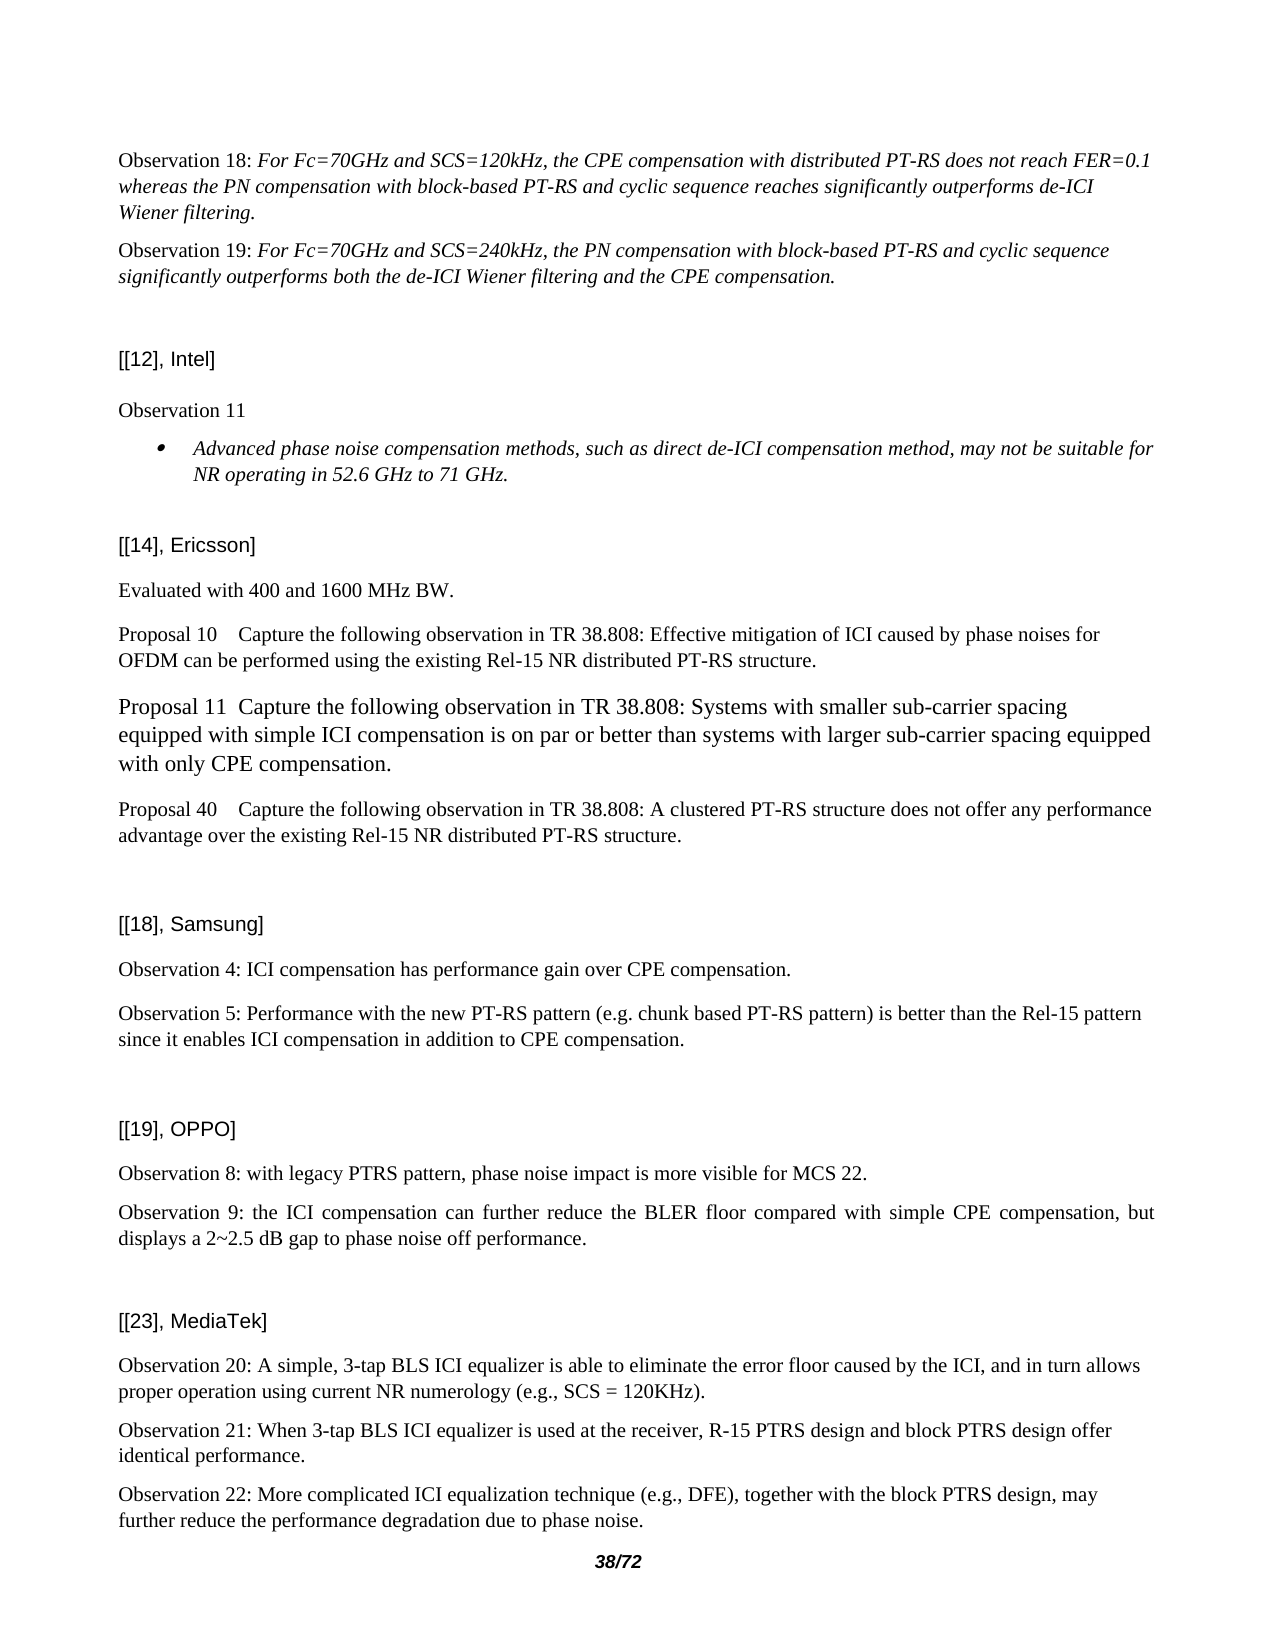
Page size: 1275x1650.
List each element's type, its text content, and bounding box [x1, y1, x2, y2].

text Evaluated with 400 and 1600 MHz BW. [118, 577, 1157, 602]
text Observation 11 [118, 398, 1157, 422]
subtitle [[23], MediaTek] [118, 1308, 1157, 1332]
text Observation 9: the ICI compensation can further reduce the BLER floor compared with simple CPE compensation, but displays a 2~2.5 dB gap to phase noise off performance. [118, 1199, 1157, 1249]
subtitle [[19], OPPO] [118, 1117, 1157, 1141]
subtitle [[18], Samsung] [118, 912, 1157, 936]
text Observation 4: ICI compensation has performance gain over CPE compensation. [118, 957, 1157, 981]
text Proposal 40 Capture the following observation in TR 38.808: A clustered PT-RS structure does not offer any performance advantage over the existing Rel-15 NR distributed PT-RS structure. [118, 797, 1157, 847]
text Observation 5: Performance with the new PT-RS pattern (e.g. chunk based PT-RS pattern) is better than the Rel-15 pattern since it enables ICI compensation in addition to CPE compensation. [118, 1001, 1157, 1051]
subtitle [[12], Intel] [118, 347, 1157, 371]
list Advanced phase noise compensation methods, such as direct de-ICI compensation method, may not be suitable for NR operating in 52.6 GHz to 71 GHz. [156, 436, 1157, 486]
text Observation 8: with legacy PTRS pattern, phase noise impact is more visible for MCS 22. [118, 1161, 1157, 1185]
subtitle [[14], Ericsson] [118, 533, 1157, 557]
text Proposal 11 Capture the following observation in TR 38.808: Systems with smaller sub-carrier spacing equipped with simple ICI compensation is on par or better than systems with larger sub-carrier spacing equipped with only CPE compensation. [118, 693, 1157, 776]
text Proposal 10 Capture the following observation in TR 38.808: Effective mitigation of ICI caused by phase noises for OFDM can be performed using the existing Rel-15 NR distributed PT-RS structure. [118, 622, 1157, 672]
